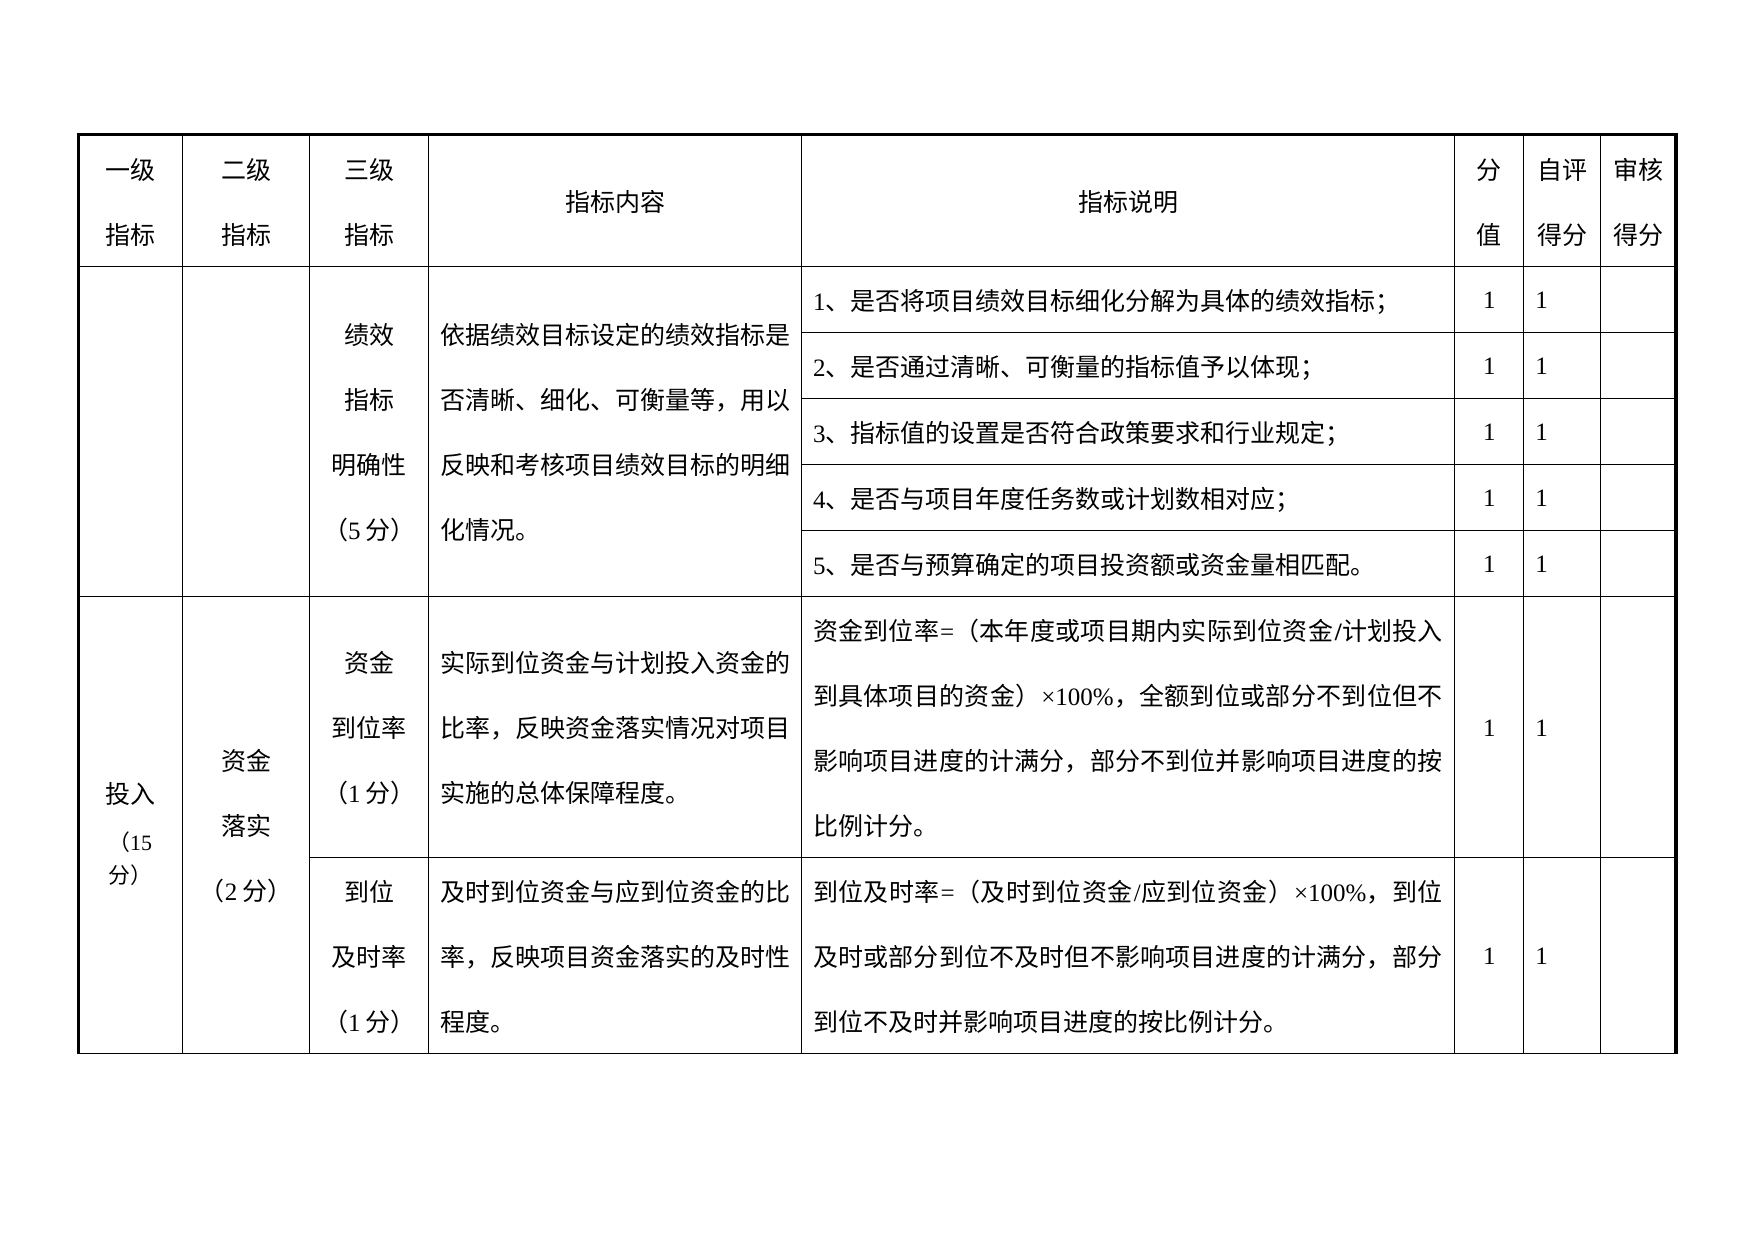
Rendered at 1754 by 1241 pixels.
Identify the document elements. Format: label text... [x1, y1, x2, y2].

table_header 二级 指标 [183, 136, 309, 266]
table_cell 绩效 指标 明确性 （5分） [310, 267, 428, 596]
table_cell 4、是否与项目年度任务数或计划数相对应； [802, 465, 1454, 530]
table_cell 1 [1455, 399, 1523, 464]
table_cell 投入 （15分） [80, 597, 182, 1053]
table_cell 资金 落实 （2分） [183, 597, 309, 1053]
table_cell [1601, 531, 1674, 596]
table_cell [1601, 465, 1674, 530]
table_cell 资金 到位率 （1分） [310, 597, 428, 857]
table_cell 2、是否通过清晰、可衡量的指标值予以体现； [802, 333, 1454, 398]
table_cell 1 [1524, 465, 1600, 530]
table_cell 1 [1455, 858, 1523, 1053]
table_cell 1 [1524, 399, 1600, 464]
table_header 指标内容 [429, 136, 801, 266]
table_cell 及时到位资金与应到位资金的比率，反映项目资金落实的及时性程度。 [429, 858, 801, 1053]
table_cell [1601, 267, 1674, 332]
table_cell [1601, 597, 1674, 857]
table_cell 1 [1455, 465, 1523, 530]
table_cell [1601, 333, 1674, 398]
table_cell 依据绩效目标设定的绩效指标是否清晰、细化、可衡量等，用以反映和考核项目绩效目标的明细化情况。 [429, 267, 801, 596]
table_header 指标说明 [802, 136, 1454, 266]
table_cell 到位 及时率 （1分） [310, 858, 428, 1053]
table_cell [1601, 858, 1674, 1053]
table_cell 1 [1524, 267, 1600, 332]
table_header 审核得分 [1601, 136, 1674, 266]
table_cell 1 [1455, 531, 1523, 596]
table_cell 1 [1524, 531, 1600, 596]
table_cell [1601, 399, 1674, 464]
table_cell 3、指标值的设置是否符合政策要求和行业规定； [802, 399, 1454, 464]
table_cell 1、是否将项目绩效目标细化分解为具体的绩效指标； [802, 267, 1454, 332]
table_header 分值 [1455, 136, 1523, 266]
table_header 三级 指标 [310, 136, 428, 266]
table_cell 1 [1455, 597, 1523, 857]
table_cell 5、是否与预算确定的项目投资额或资金量相匹配。 [802, 531, 1454, 596]
table_cell 1 [1524, 597, 1600, 857]
table_cell 到位及时率=（及时到位资金/应到位资金）×100%，到位及时或部分到位不及时但不影响项目进度的计满分，部分到位不及时并影响项目进度的按比例计分。 [802, 858, 1454, 1053]
table_cell 1 [1524, 858, 1600, 1053]
table_header 一级 指标 [80, 136, 182, 266]
table_cell 1 [1455, 333, 1523, 398]
table_header 自评得分 [1524, 136, 1600, 266]
table_cell 资金到位率=（本年度或项目期内实际到位资金/计划投入到具体项目的资金）×100%，全额到位或部分不到位但不影响项目进度的计满分，部分不到位并影响项目进度的按比例计分。 [802, 597, 1454, 857]
table_cell 实际到位资金与计划投入资金的比率，反映资金落实情况对项目实施的总体保障程度。 [429, 597, 801, 857]
table_cell 1 [1524, 333, 1600, 398]
table_cell 1 [1455, 267, 1523, 332]
